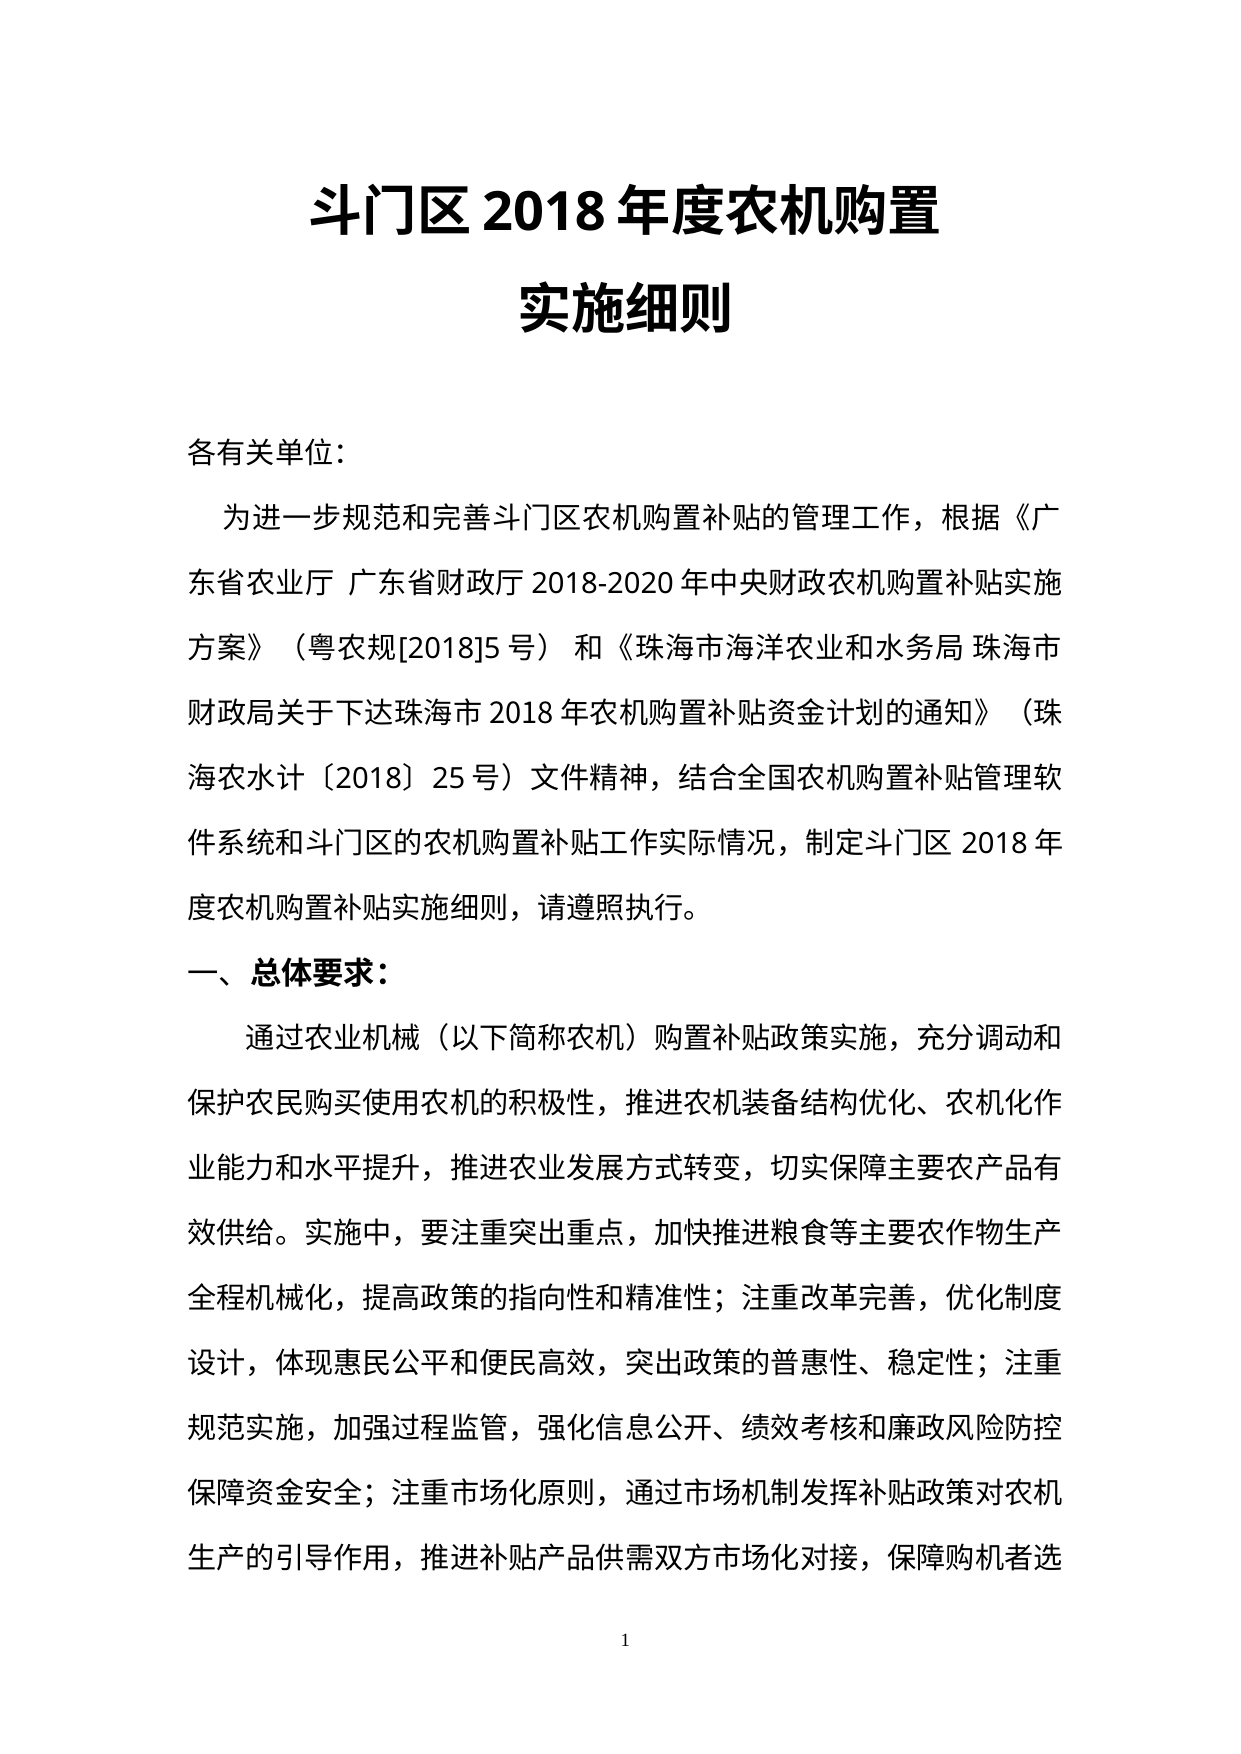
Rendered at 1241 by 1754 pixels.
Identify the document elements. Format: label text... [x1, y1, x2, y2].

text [187, 1003, 1063, 1588]
text 实施细则 [187, 256, 1063, 353]
text 斗门区2018年度农机购置 [187, 158, 1063, 256]
text 为进一步规范和完善斗门区农机购置补贴的管理工作，根据《广东省农业厅 广东省财政厅2018-2020年中央财政农机购置补贴实施方案》（粤农规[2018]5号） 和《珠海市海洋农业和水务局 珠海市财政局关于下达珠海市2018年农机购置补贴资金计划的通知》（珠海农水计〔2018〕25号）文件精神，结合全国农机购置补贴管理软件系统和斗门区的农机购置补贴工作实际情况，制定斗门区2018年度农机购置补贴实施细则，请遵照执行。 [187, 483, 1063, 938]
text 各有关单位： [187, 418, 1063, 483]
text 一、总体要求： [187, 938, 1063, 1003]
